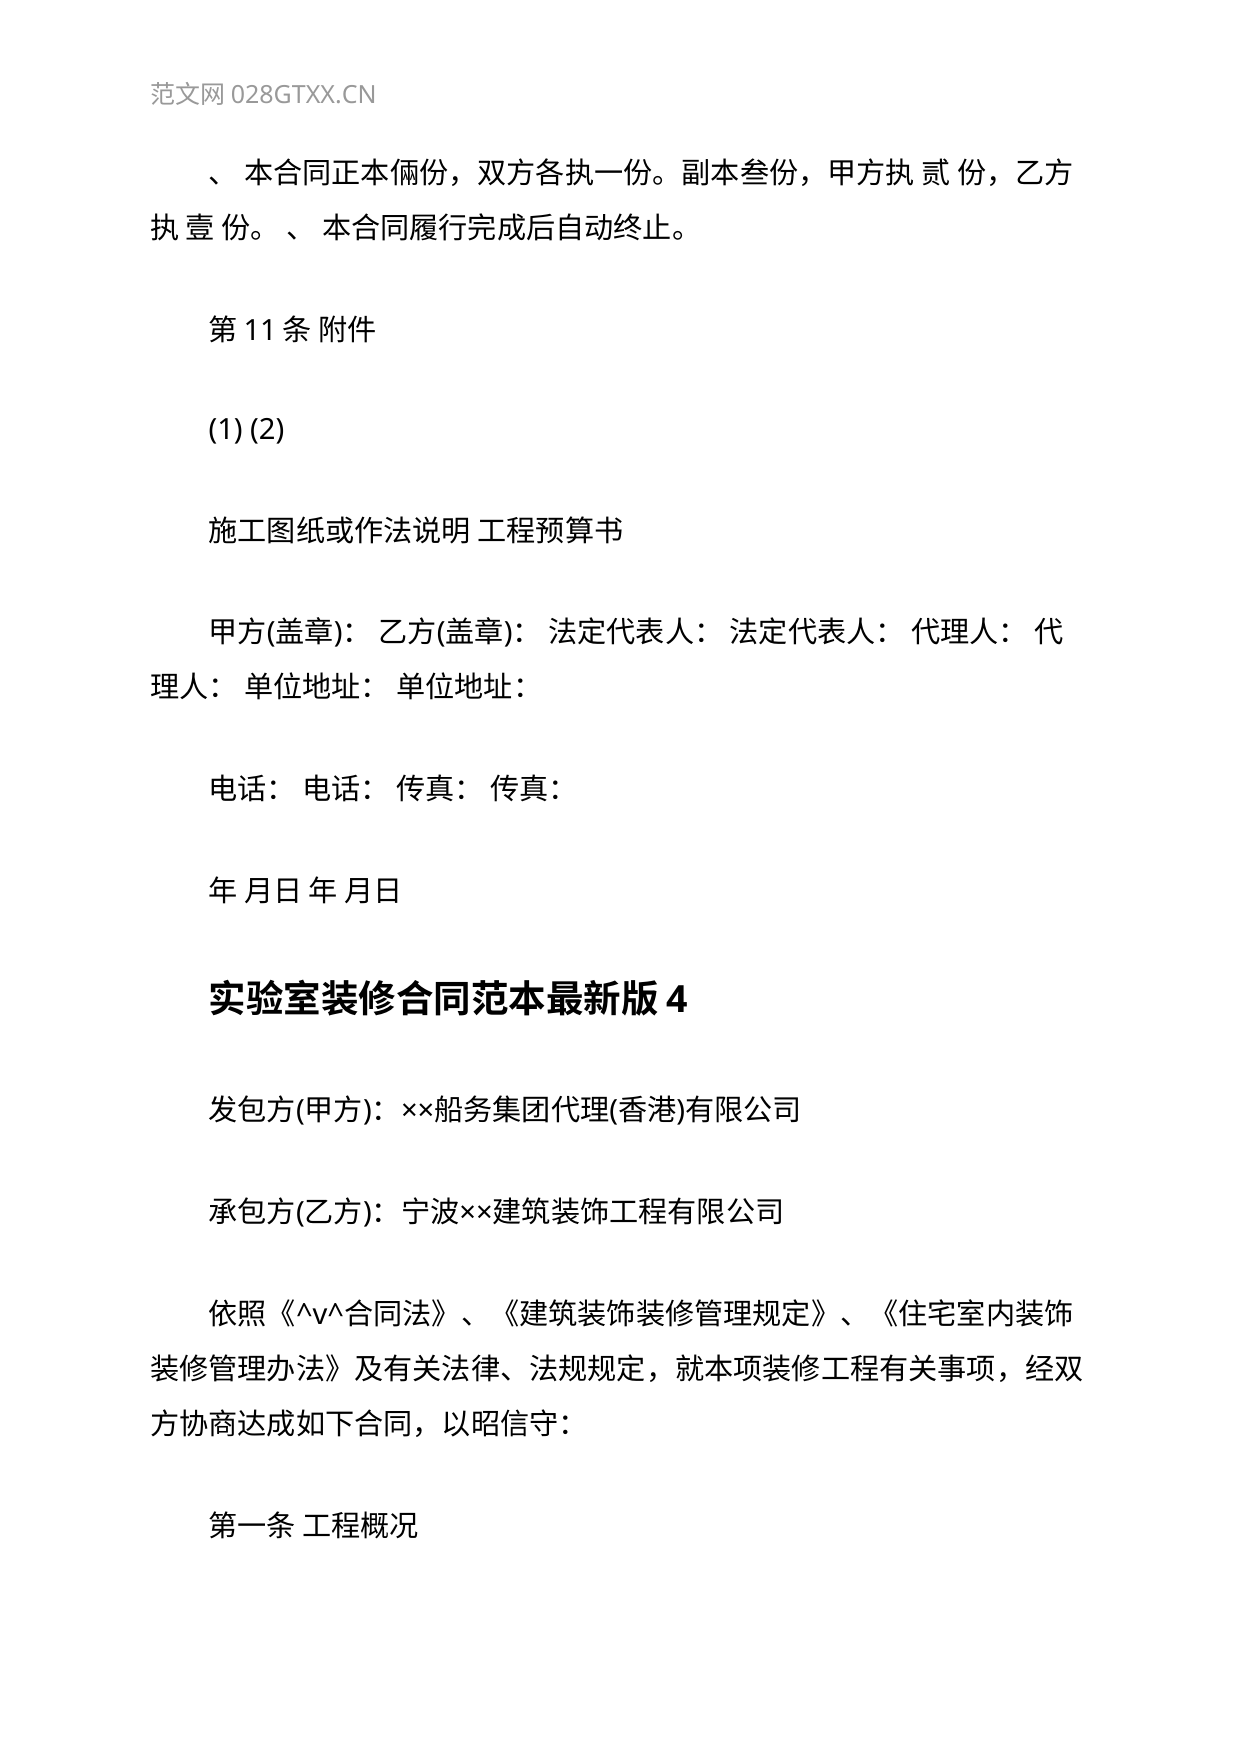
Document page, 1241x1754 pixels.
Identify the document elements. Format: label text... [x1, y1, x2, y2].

text 发包方(甲方)：××船务集团代理(香港)有限公司 [150, 1087, 1090, 1129]
text 承包方(乙方)：宁波××建筑装饰工程有限公司 [150, 1189, 1090, 1231]
text 实验室装修合同范本最新版4 [150, 969, 1090, 1024]
text 依照《^v^合同法》、《建筑装饰装修管理规定》、《住宅室内装饰装修管理办法》及有关法律、法规规定，就本项装修工程有关事项，经双方协商达成如下合同，以昭信守： [150, 1291, 1090, 1443]
text 电话： 电话： 传真： 传真： [150, 766, 1090, 808]
text (1) (2) [150, 409, 1090, 448]
text 、 本合同正本倆份，双方各执一份。副本叁份，甲方执 贰 份，乙方执 壹 份。 、 本合同履行完成后自动终止。 [150, 150, 1090, 247]
text 第一条 工程概况 [150, 1502, 1090, 1545]
text 施工图纸或作法说明 工程预算书 [150, 507, 1090, 549]
text 年 月日 年 月日 [150, 867, 1090, 910]
text 甲方(盖章)： 乙方(盖章)： 法定代表人： 法定代表人： 代理人： 代理人： 单位地址： 单位地址： [150, 609, 1090, 706]
text 第11条 附件 [150, 307, 1090, 349]
